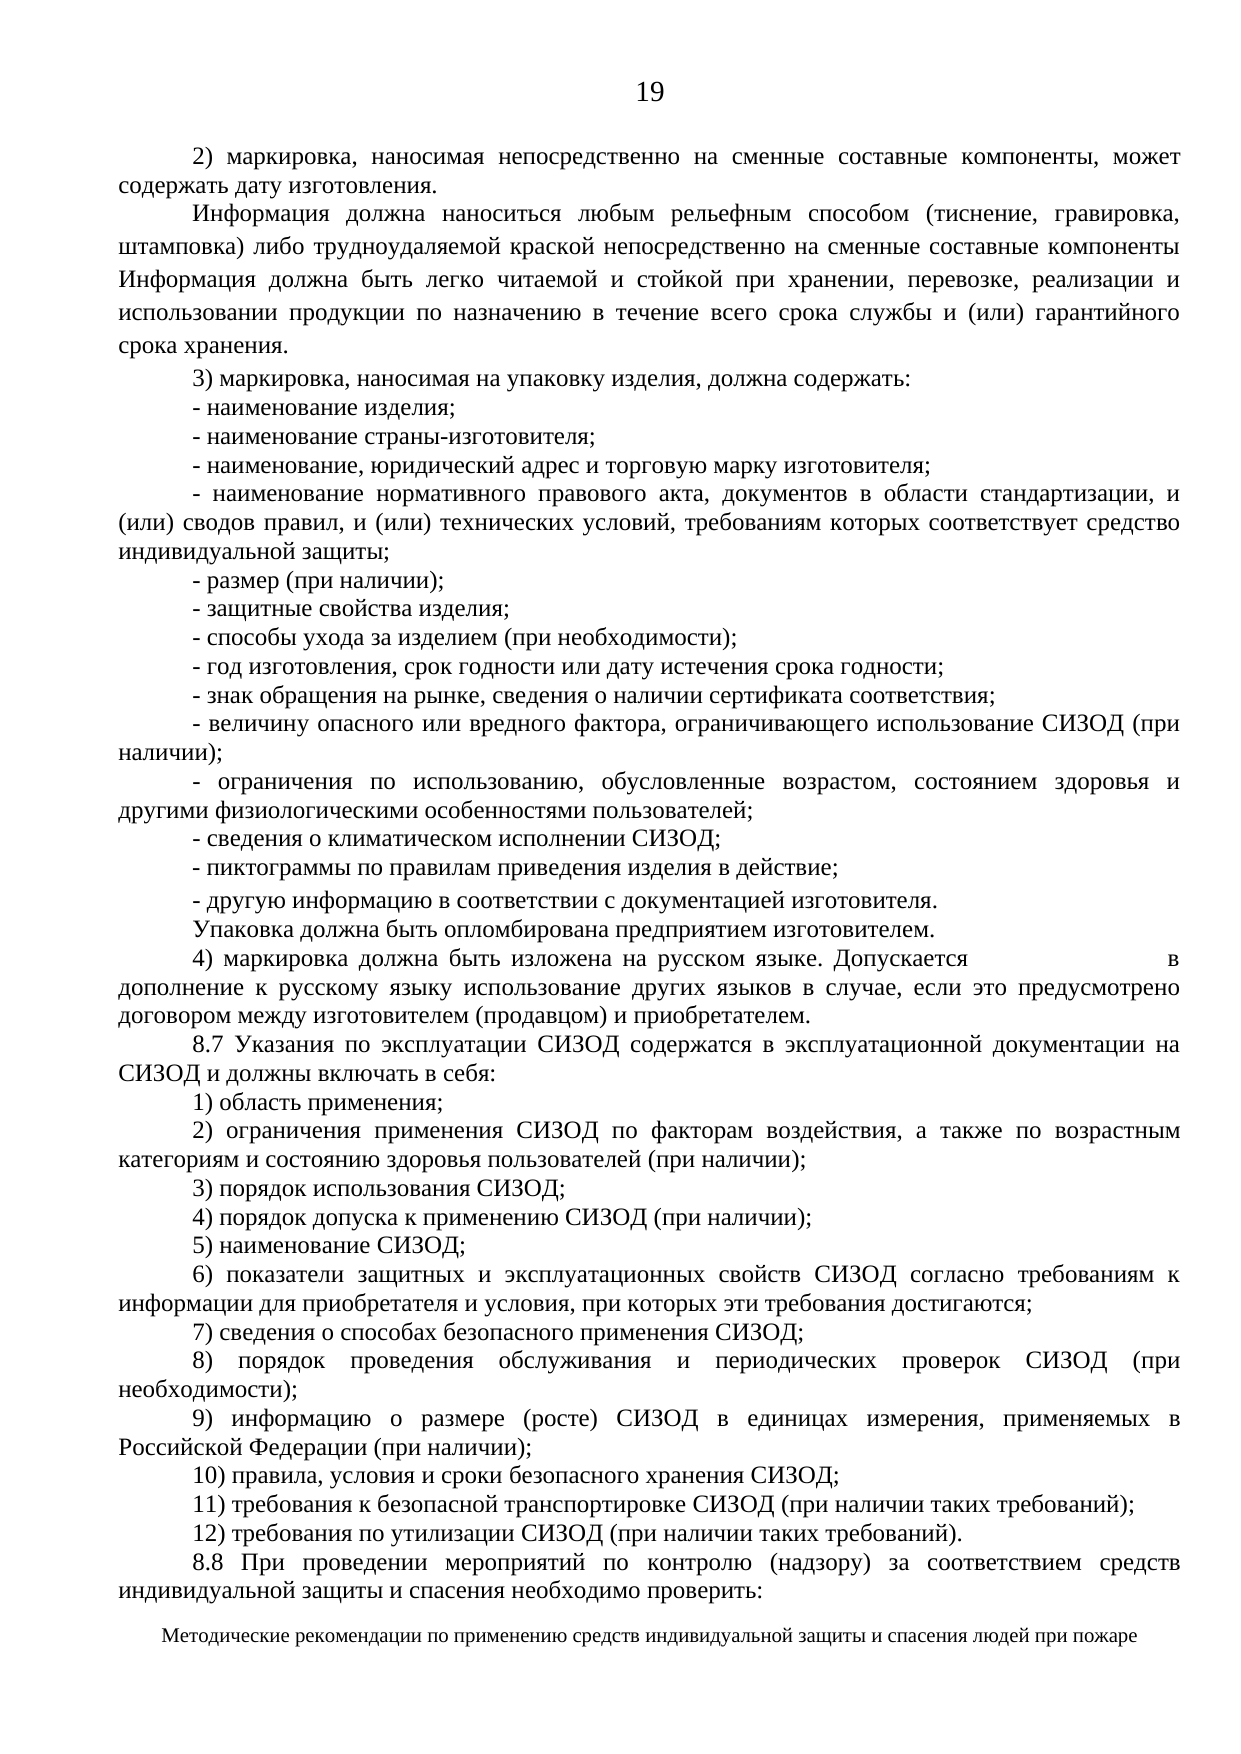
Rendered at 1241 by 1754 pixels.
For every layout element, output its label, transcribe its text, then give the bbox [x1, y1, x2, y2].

text 9) информацию о размере (росте) СИЗОД в единицах измерения, применяемых в Российской Федерации (при наличии); [118, 1403, 1181, 1460]
text 6) показатели защитных и эксплуатационных свойств СИЗОД согласно требованиям к информации для приобретателя и условия, при которых эти требования достигаются; [118, 1259, 1181, 1317]
text Упаковка должна быть опломбирована предприятием изготовителем. [118, 914, 1181, 943]
text 8.7 Указания по эксплуатации СИЗОД содержатся в эксплуатационной документации на СИЗОД и должны включать в себя: [118, 1029, 1181, 1087]
text - наименование страны-изготовителя; [118, 421, 1181, 450]
text 8.8 При проведении мероприятий по контролю (надзору) за соответствием средств индивидуальной защиты и спасения необходимо проверить: [118, 1547, 1181, 1604]
text - способы ухода за изделием (при необходимости); [118, 622, 1181, 651]
text - год изготовления, срок годности или дату истечения срока годности; [118, 651, 1181, 680]
text 7) сведения о способах безопасного применения СИЗОД; [118, 1317, 1181, 1345]
text 3) маркировка, наносимая на упаковку изделия, должна содержать: [118, 363, 1181, 392]
text 5) наименование СИЗОД; [118, 1230, 1181, 1259]
text - ограничения по использованию, обусловленные возрастом, состоянием здоровья и другими физиологическими особенностями пользователей; [118, 766, 1181, 823]
text 2) маркировка, наносимая непосредственно на сменные составные компоненты, может содержать дату изготовления. [118, 141, 1181, 198]
text - размер (при наличии); [118, 565, 1181, 593]
text 4) порядок допуска к применению СИЗОД (при наличии); [118, 1202, 1181, 1230]
text 10) правила, условия и сроки безопасного хранения СИЗОД; [118, 1460, 1181, 1489]
text 1) область применения; [118, 1087, 1181, 1115]
text - наименование изделия; [118, 392, 1181, 421]
text - наименование, юридический адрес и торговую марку изготовителя; [118, 450, 1181, 478]
text 4) маркировка должна быть изложена на русском языке. Допускается в дополнение к русскому языку использование других языков в случае, если это предусмотрено договором между изготовителем (продавцом) и приобретателем. [118, 943, 1181, 1029]
text 12) требования по утилизации СИЗОД (при наличии таких требований). [118, 1518, 1181, 1547]
text - пиктограммы по правилам приведения изделия в действие; [118, 852, 1181, 881]
text 8) порядок проведения обслуживания и периодических проверок СИЗОД (при необходимости); [118, 1345, 1181, 1403]
text - знак обращения на рынке, сведения о наличии сертификата соответствия; [118, 680, 1181, 708]
text 3) порядок использования СИЗОД; [118, 1173, 1181, 1202]
text 2) ограничения применения СИЗОД по факторам воздействия, а также по возрастным категориям и состоянию здоровья пользователей (при наличии); [118, 1115, 1181, 1173]
text - наименование нормативного правового акта, документов в области стандартизации, и (или) сводов правил, и (или) технических условий, требованиям которых соответствует средство индивидуальной защиты; [118, 478, 1181, 565]
text 11) требования к безопасной транспортировке СИЗОД (при наличии таких требований); [118, 1489, 1181, 1518]
text - защитные свойства изделия; [118, 593, 1181, 622]
text - другую информацию в соответствии с документацией изготовителя. [118, 885, 1181, 914]
text - сведения о климатическом исполнении СИЗОД; [118, 823, 1181, 852]
text - величину опасного или вредного фактора, ограничивающего использование СИЗОД (при наличии); [118, 708, 1181, 766]
text Информация должна наноситься любым рельефным способом (тиснение, гравировка, штамповка) либо трудноудаляемой краской непосредственно на сменные составные компоненты Информация должна быть легко читаемой и стойкой при хранении, перевозке, реализации и использовании продукции по назначению в течение всего срока службы и (или) гарантийного срока хранения. [118, 198, 1181, 359]
